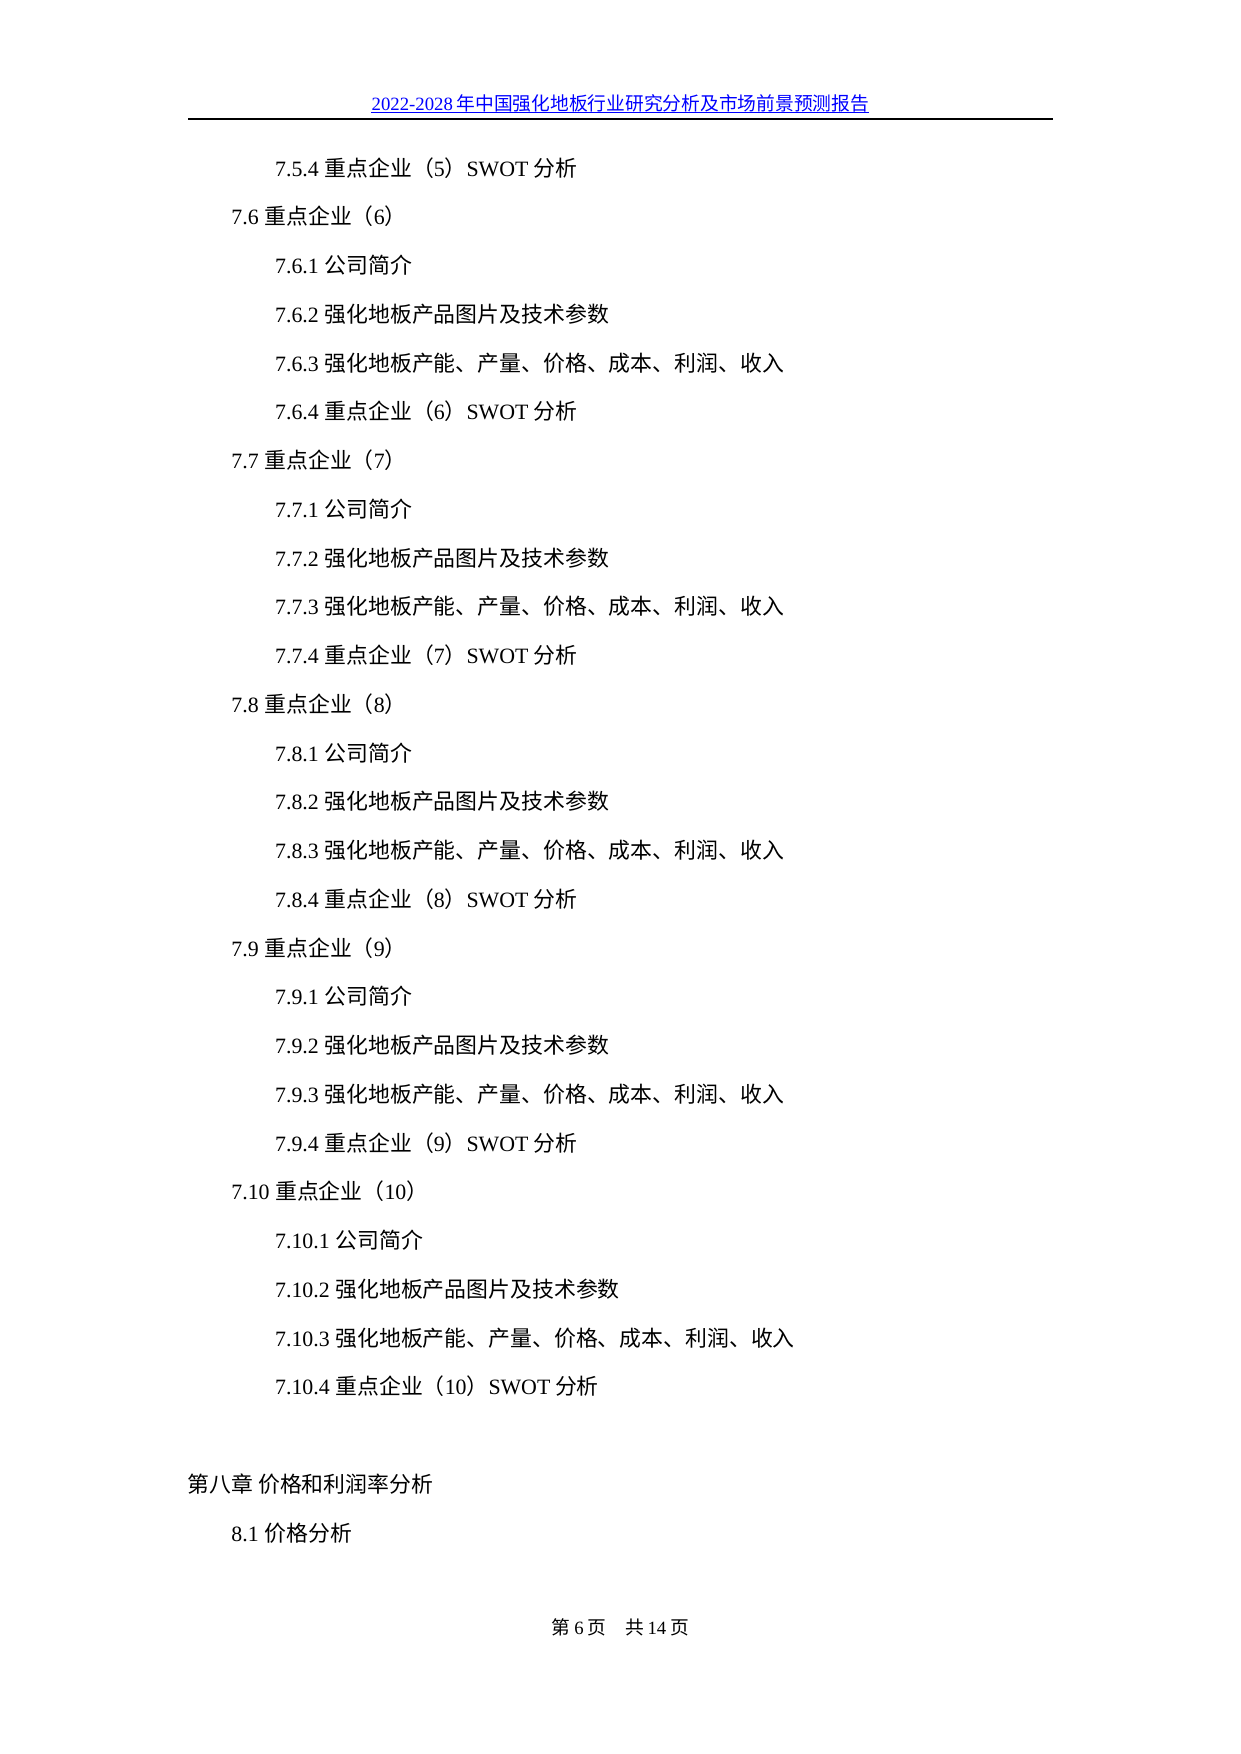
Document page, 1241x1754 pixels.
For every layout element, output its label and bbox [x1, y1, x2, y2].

text [187, 150, 1053, 1548]
